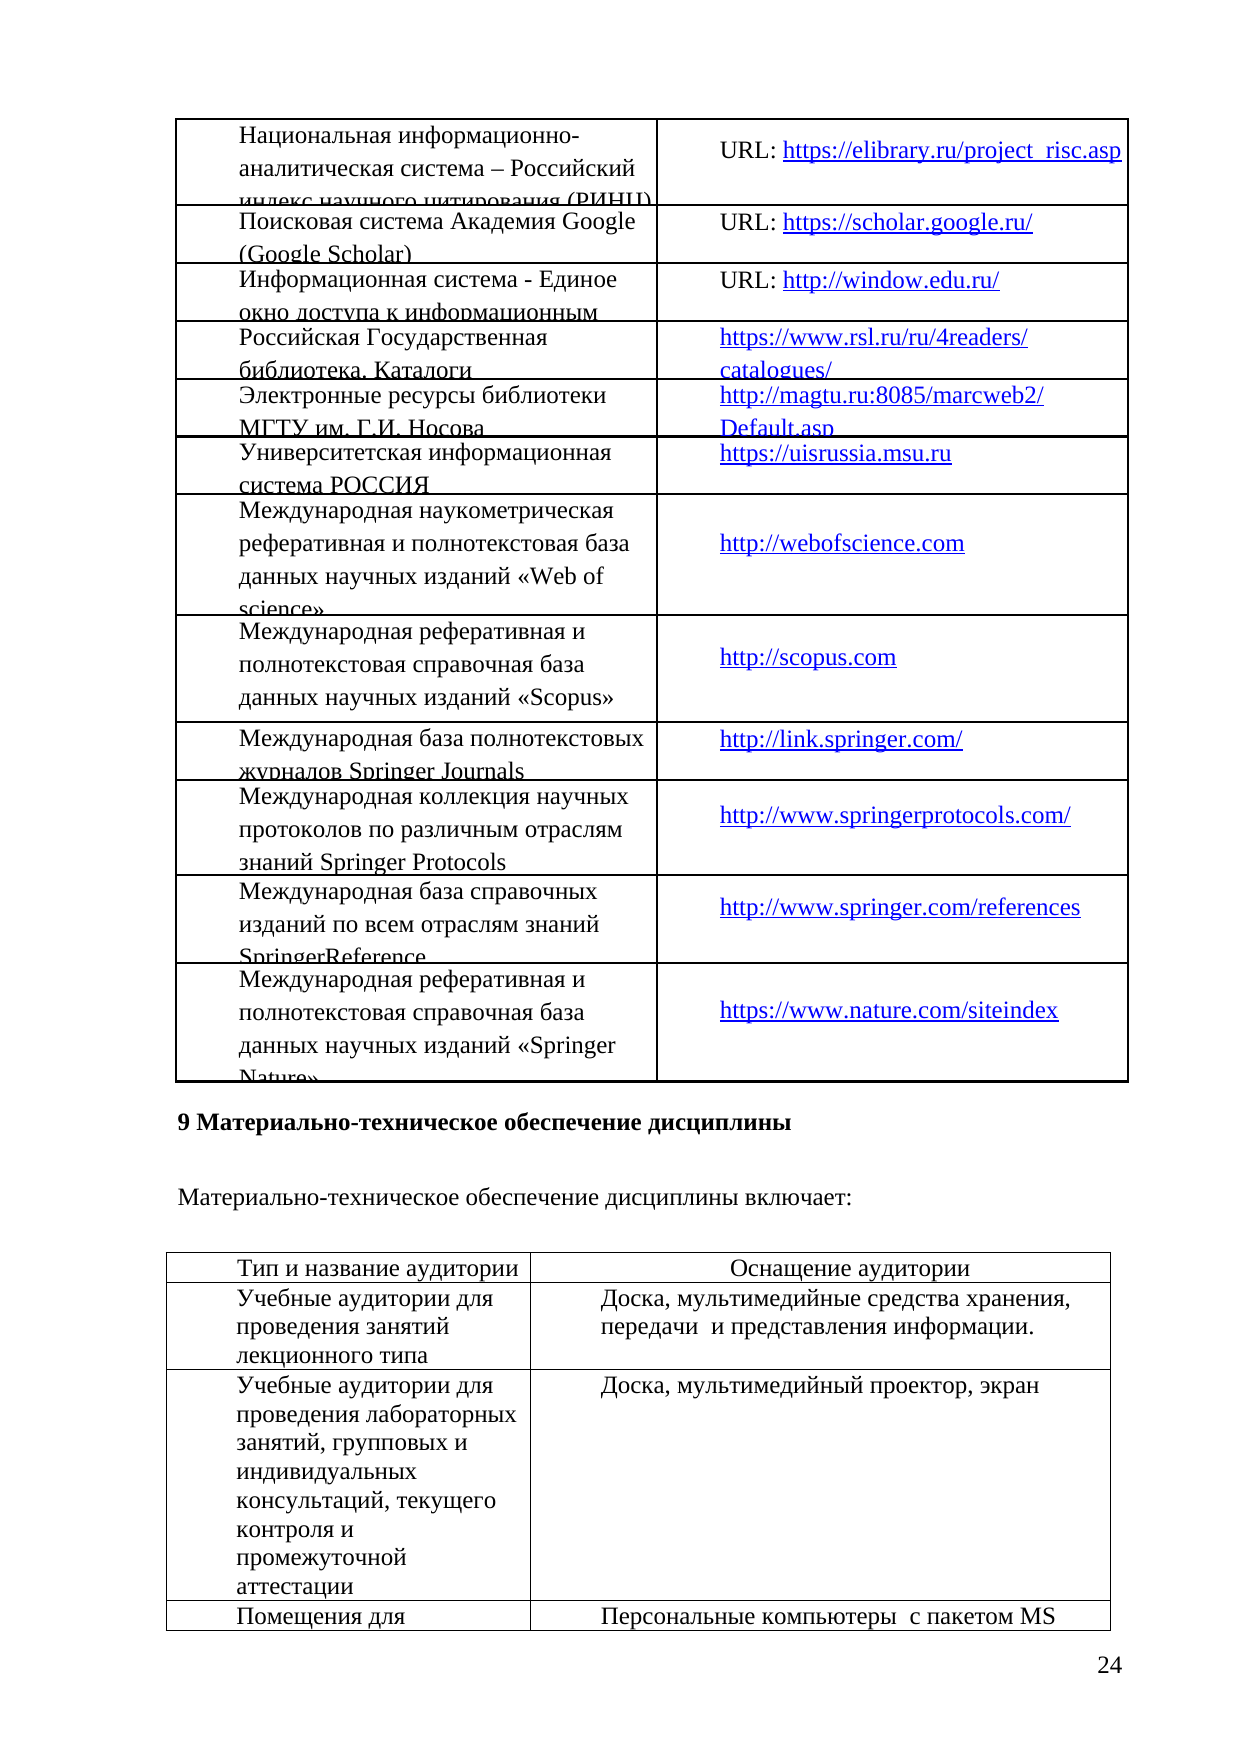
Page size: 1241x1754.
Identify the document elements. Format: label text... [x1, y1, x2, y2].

table_cell Учебные аудитории для проведения занятий лекционного типа [167, 1283, 530, 1369]
table_header Тип и название аудитории [167, 1253, 530, 1282]
table_cell http://www.springer.com/references [658, 876, 1127, 962]
table_cell Университетская информационная система РОССИЯ [177, 438, 656, 493]
table_header Оснащение аудитории [531, 1253, 1110, 1282]
table_cell Российская Государственная библиотека. Каталоги [177, 322, 656, 378]
table_cell Международная реферативная и полнотекстовая справочная база данных научных изданий «Springer Nature» [177, 964, 656, 1080]
table_cell Учебные аудитории для проведения лабораторных занятий, групповых и индивидуальных консультаций, текущего контроля и промежуточной аттестации [167, 1370, 530, 1600]
table_cell Доска, мультимедийный проектор, экран [531, 1370, 1110, 1600]
table_cell Доска, мультимедийные средства хранения, передачи и представления информации. [531, 1283, 1110, 1369]
table_cell Международная наукометрическая реферативная и полнотекстовая база данных научных изданий «Web of science» [177, 495, 656, 614]
table_cell URL: https://elibrary.ru/project_risc.asp [658, 120, 1127, 204]
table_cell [167, 1601, 530, 1630]
list 9 Материально-техническое обеспечение дисциплины [177, 1107, 1122, 1136]
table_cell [531, 1601, 1110, 1630]
table_cell http://webofscience.com [658, 495, 1127, 614]
table_cell http://www.springerprotocols.com/ [658, 781, 1127, 874]
table_cell URL: https://scholar.google.ru/ [658, 206, 1127, 262]
table_cell https://uisrussia.msu.ru [658, 438, 1127, 493]
table_cell https://www.rsl.ru/ru/4readers/catalogues/ [658, 322, 1127, 378]
table_cell Электронные ресурсы библиотеки МГТУ им. Г.И. Носова [177, 380, 656, 435]
table_cell Национальная информационно-аналитическая система – Российский индекс научного цитирования (РИНЦ) [177, 120, 656, 204]
table_cell http://scopus.com [658, 616, 1127, 721]
list Материально-техническое обеспечение дисциплины включает: [177, 1182, 1122, 1211]
table_cell http://link.springer.com/ [658, 723, 1127, 779]
table_cell Международная реферативная и полнотекстовая справочная база данных научных изданий «Scopus» [177, 616, 656, 721]
table_cell Международная база полнотекстовых журналов Springer Journals [177, 723, 656, 779]
table_cell Международная база справочных изданий по всем отраслям знаний SpringerReference [177, 876, 656, 962]
table_cell Международная коллекция научных протоколов по различным отраслям знаний Springer Protocols [177, 781, 656, 874]
table_cell Поисковая система Академия Google (Google Scholar) [177, 206, 656, 262]
table_cell URL: http://window.edu.ru/ [658, 264, 1127, 320]
table_cell Информационная система - Единое окно доступа к информационным ресурсам [177, 264, 656, 320]
table_cell http://magtu.ru:8085/marcweb2/Default.asp [658, 380, 1127, 435]
table_cell https://www.nature.com/siteindex [658, 964, 1127, 1080]
